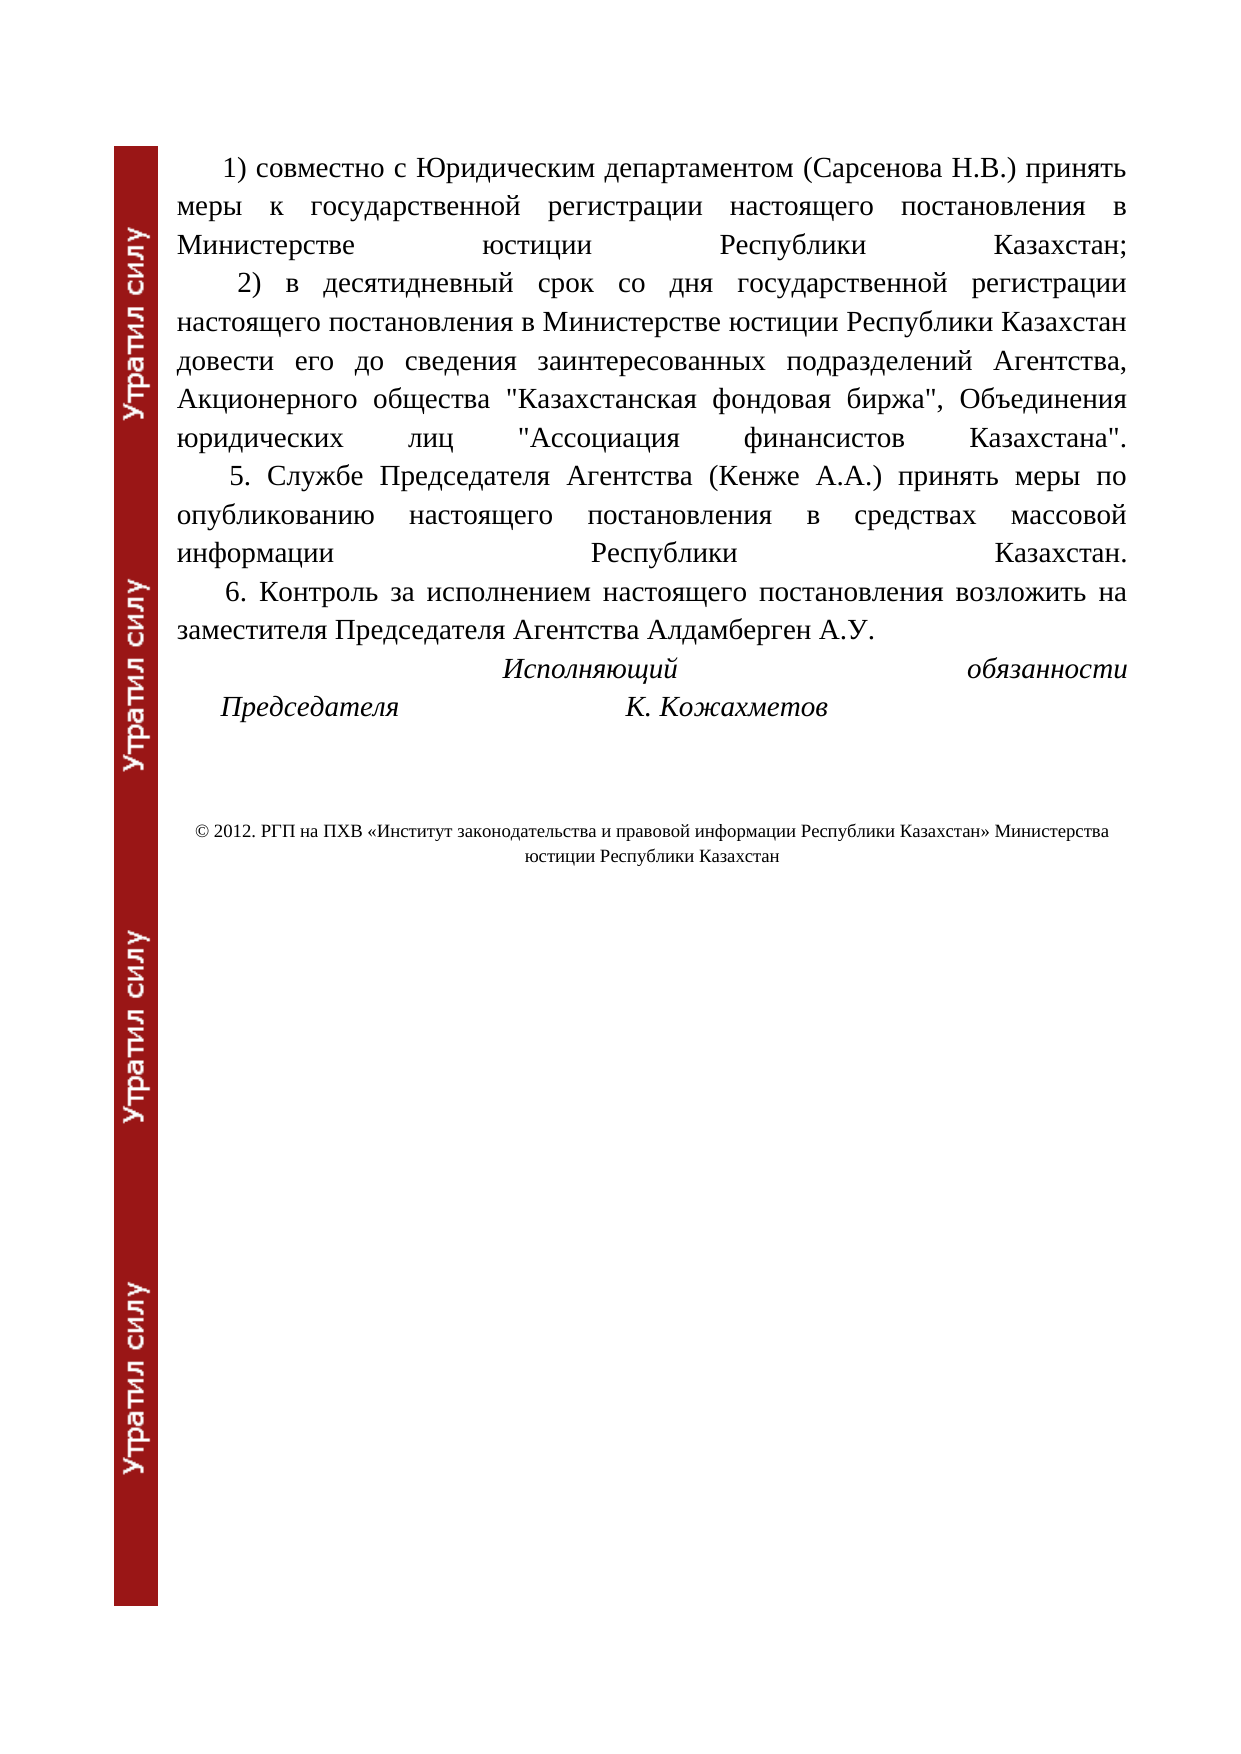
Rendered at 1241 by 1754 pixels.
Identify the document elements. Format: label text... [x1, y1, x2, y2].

picture [114, 723, 158, 820]
picture [114, 866, 158, 1606]
picture [114, 146, 158, 150]
text Исполняющий обязанности Председателя К. Кожахметов [112, 651, 1128, 723]
picture [114, 646, 158, 651]
text © 2012. РГП на ПХВ «Институт законодательства и правовой информации Республики Казахстан» Министерства юстиции Республики Казахстан [112, 820, 1128, 866]
